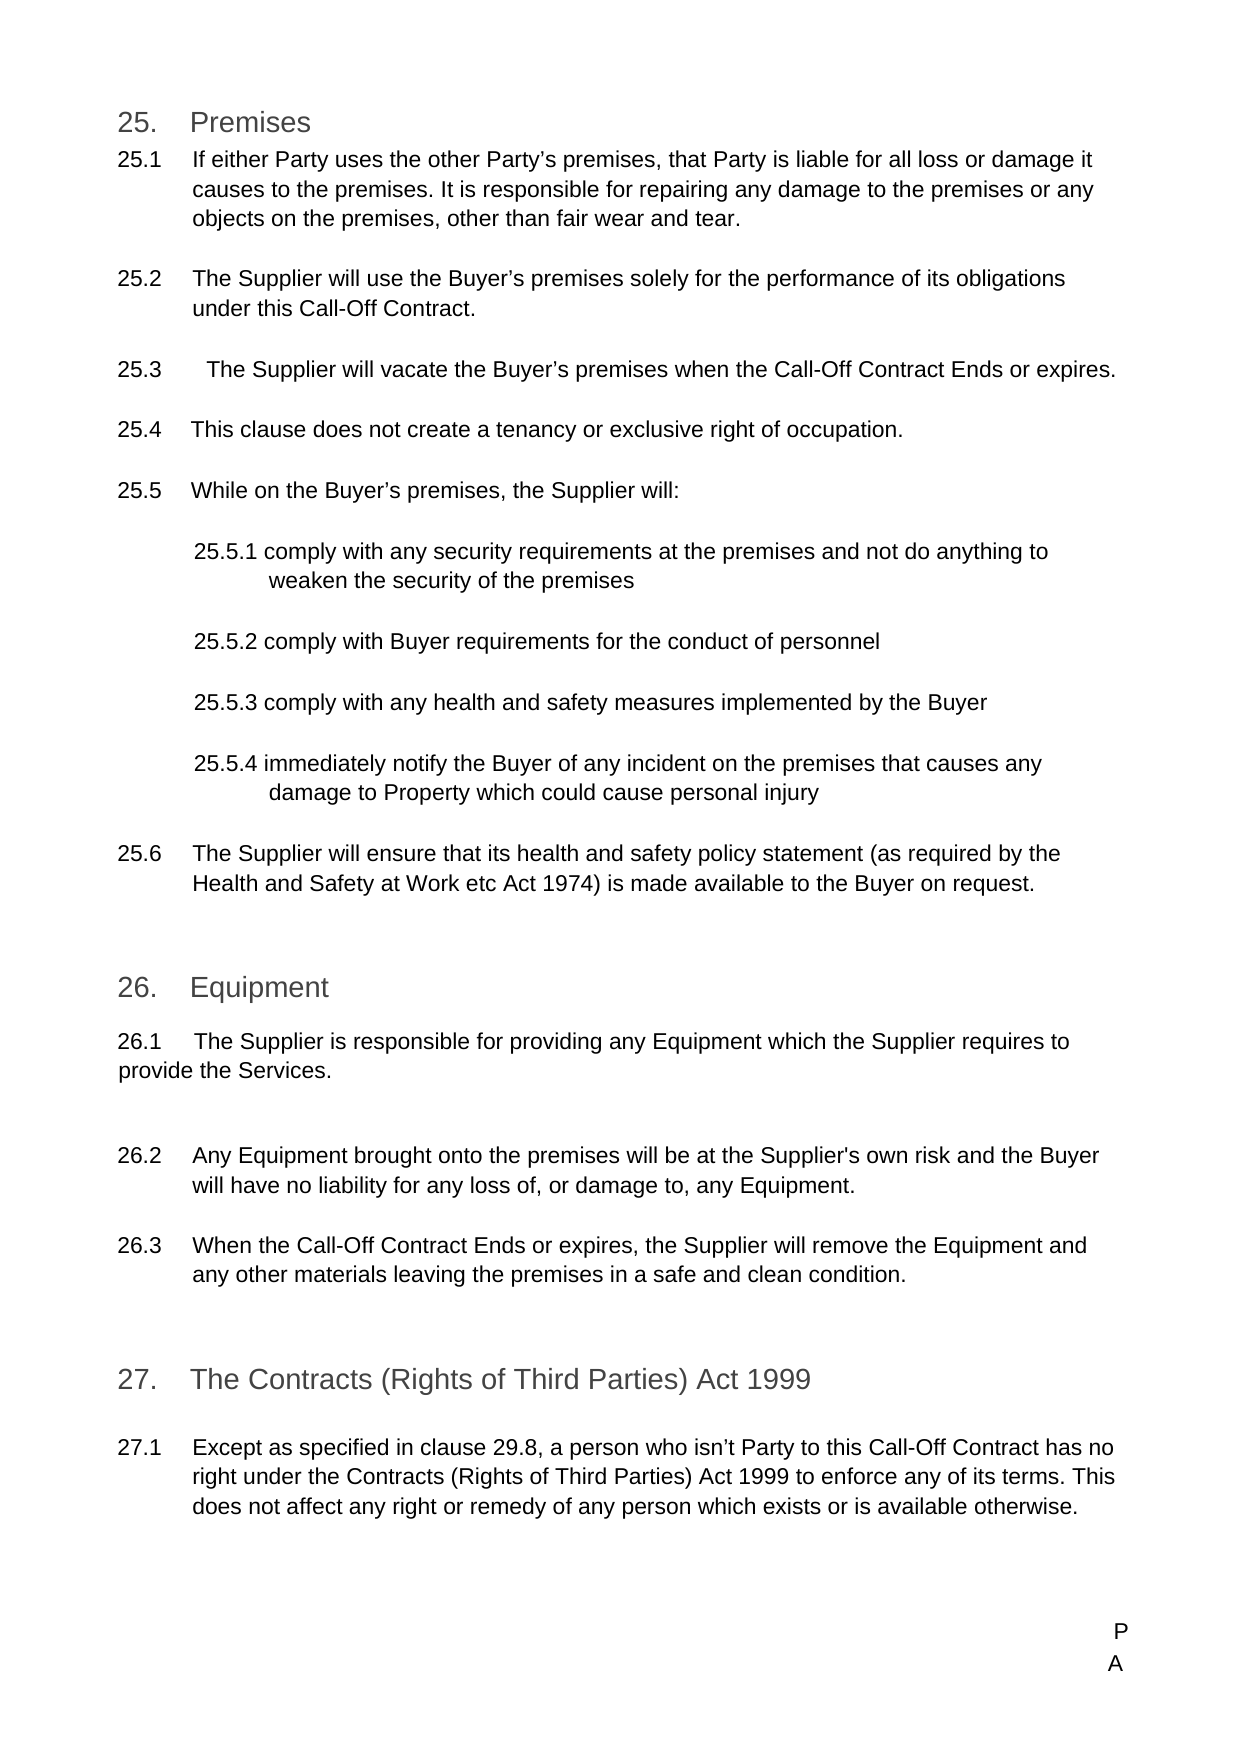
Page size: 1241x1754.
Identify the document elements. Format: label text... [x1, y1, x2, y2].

text 25.5.4 immediately notify the Buyer of any incident on the premises that causes any damage to Property which could cause personal injury [194, 750, 1124, 806]
text 25.5.3 comply with any health and safety measures implemented by the Buyer [194, 689, 1124, 715]
text 27.1 Except as specified in clause 29.8, a person who isn’t Party to this Call-Off Contract has no right under the Contracts (Rights of Third Parties) Act 1999 to enforce any of its terms. This does not affect any right or remedy of any person which exists or is available otherwise. [117, 1434, 1124, 1519]
text 25.6 The Supplier will ensure that its health and safety policy statement (as required by the Health and Safety at Work etc Act 1974) is made available to the Buyer on request. [117, 840, 1124, 896]
text 25.5 While on the Buyer’s premises, the Supplier will: [117, 477, 1124, 503]
text 26.3 When the Call-Off Contract Ends or expires, the Supplier will remove the Equipment and any other materials leaving the premises in a safe and clean condition. [117, 1232, 1124, 1288]
subtitle 26. Equipment [117, 970, 1124, 1003]
subtitle 25. Premises [117, 104, 1124, 138]
text 25.1 If either Party uses the other Party’s premises, that Party is liable for all loss or damage it causes to the premises. It is responsible for repairing any damage to the premises or any objects on the premises, other than fair wear and tear. [117, 146, 1124, 231]
text 25.5.1 comply with any security requirements at the premises and not do anything to weaken the security of the premises [194, 538, 1124, 593]
text 25.5.2 comply with Buyer requirements for the conduct of personnel [194, 628, 1124, 654]
text 26.1 The Supplier is responsible for providing any Equipment which the Supplier requires to provide the Services. [117, 1028, 1124, 1084]
text 25.4 This clause does not create a tenancy or exclusive right of occupation. [117, 416, 1124, 442]
text 25.3 The Supplier will vacate the Buyer’s premises when the Call-Off Contract Ends or expires. [117, 356, 1124, 382]
subtitle 27. The Contracts (Rights of Third Parties) Act 1999 [117, 1362, 1124, 1395]
text 26.2 Any Equipment brought onto the premises will be at the Supplier's own risk and the Buyer will have no liability for any loss of, or damage to, any Equipment. [117, 1142, 1124, 1198]
text 25.2 The Supplier will use the Buyer’s premises solely for the performance of its obligations under this Call-Off Contract. [117, 265, 1124, 321]
